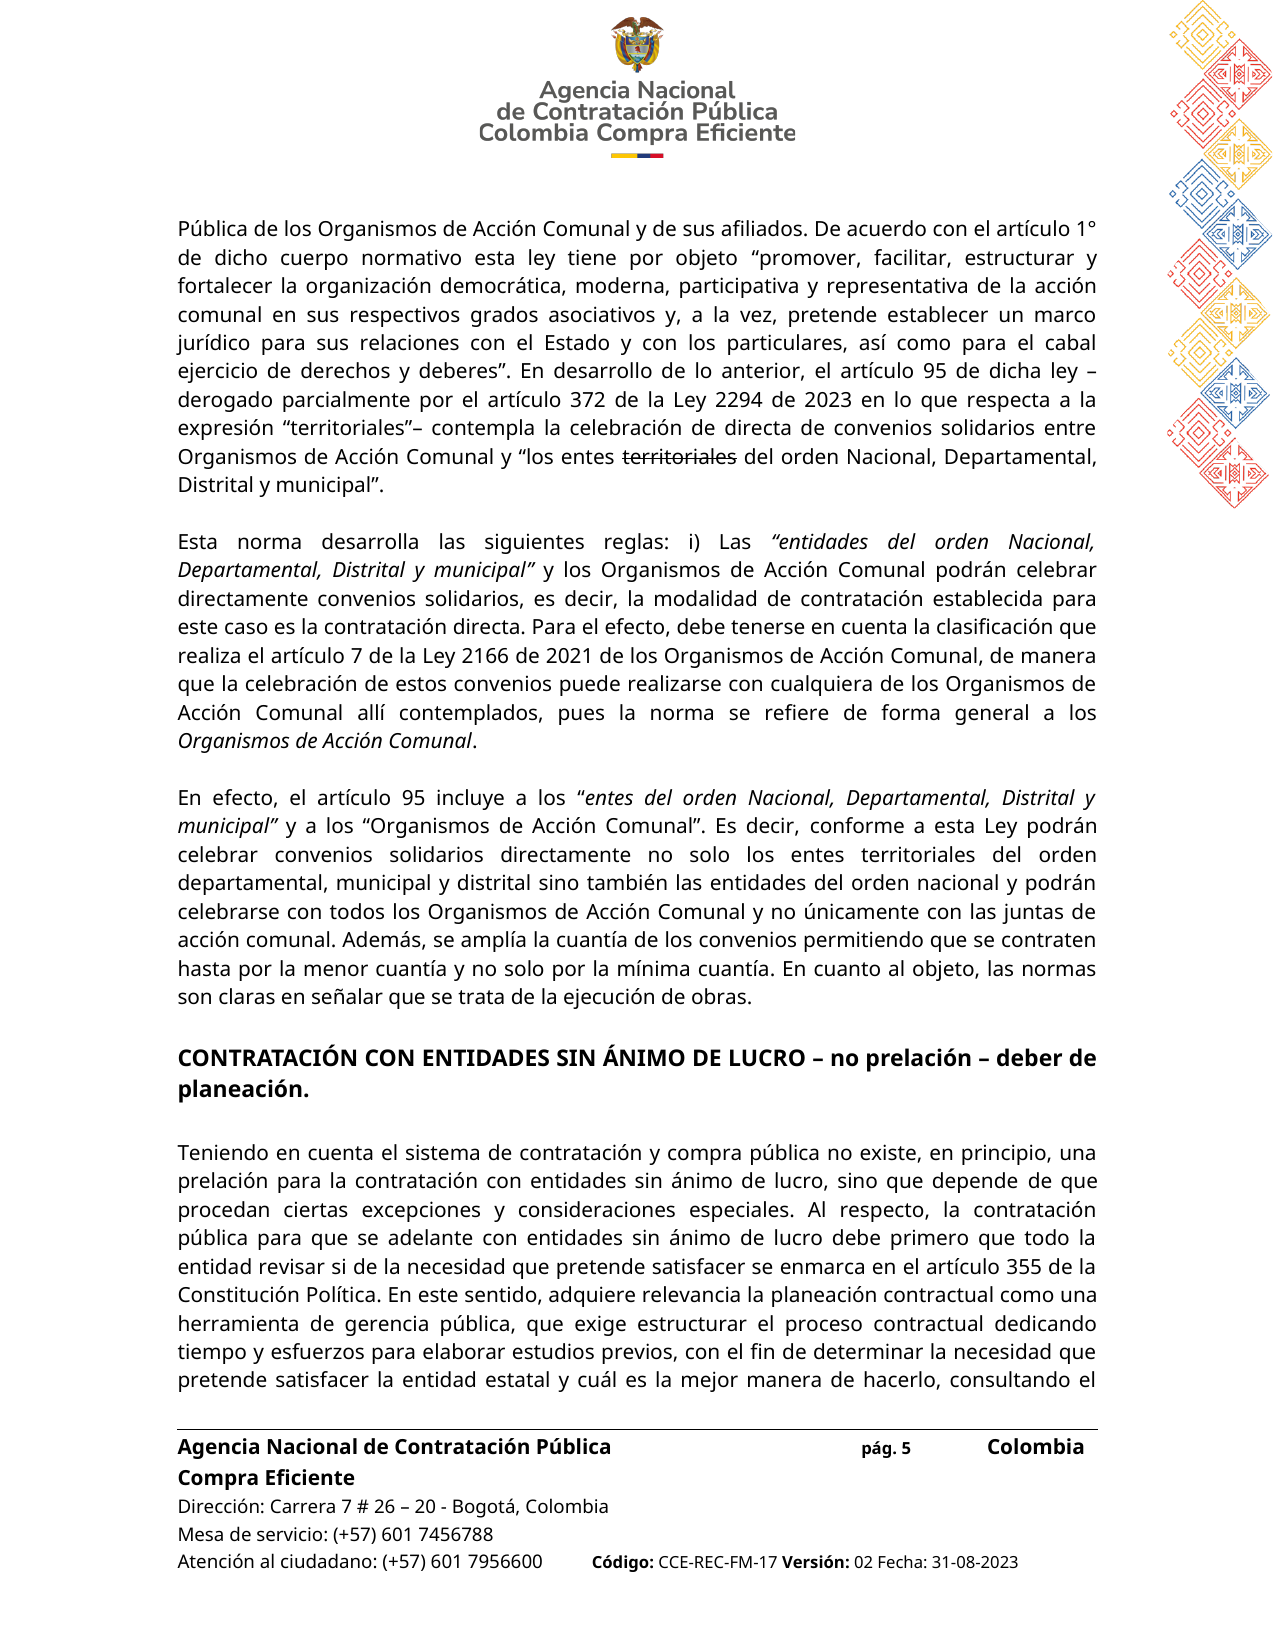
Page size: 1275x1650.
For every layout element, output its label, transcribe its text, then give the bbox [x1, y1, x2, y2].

text En efecto, el artículo 95 incluye a los “entes del orden Nacional, Departamental, Distrital y municipal” y a los “Organismos de Acción Comunal”. Es decir, conforme a esta Ley podrán celebrar convenios solidarios directamente no solo los entes territoriales del orden departamental, municipal y distrital sino también las entidades del orden nacional y podrán celebrarse con todos los Organismos de Acción Comunal y no únicamente con las juntas de acción comunal. Además, se amplía la cuantía de los convenios permitiendo que se contraten hasta por la menor cuantía y no solo por la mínima cuantía. En cuanto al objeto, las normas son claras en señalar que se trata de la ejecución de obras. [177, 783, 1098, 1011]
text Esta norma desarrolla las siguientes reglas: i) Las “entidades del orden Nacional, Departamental, Distrital y municipal” y los Organismos de Acción Comunal podrán celebrar directamente convenios solidarios, es decir, la modalidad de contratación establecida para este caso es la contratación directa. Para el efecto, debe tenerse en cuenta la clasificación que realiza el artículo 7 de la Ley 2166 de 2021 de los Organismos de Acción Comunal, de manera que la celebración de estos convenios puede realizarse con cualquiera de los Organismos de Acción Comunal allí contemplados, pues la norma se refiere de forma general a los Organismos de Acción Comunal. [177, 527, 1098, 755]
picture [1165, 0, 1272, 506]
picture [479, 17, 796, 158]
text CONTRATACIÓN CON ENTIDADES SIN ÁNIMO DE LUCRO – no prelación – deber de planeación. [177, 1042, 1098, 1104]
